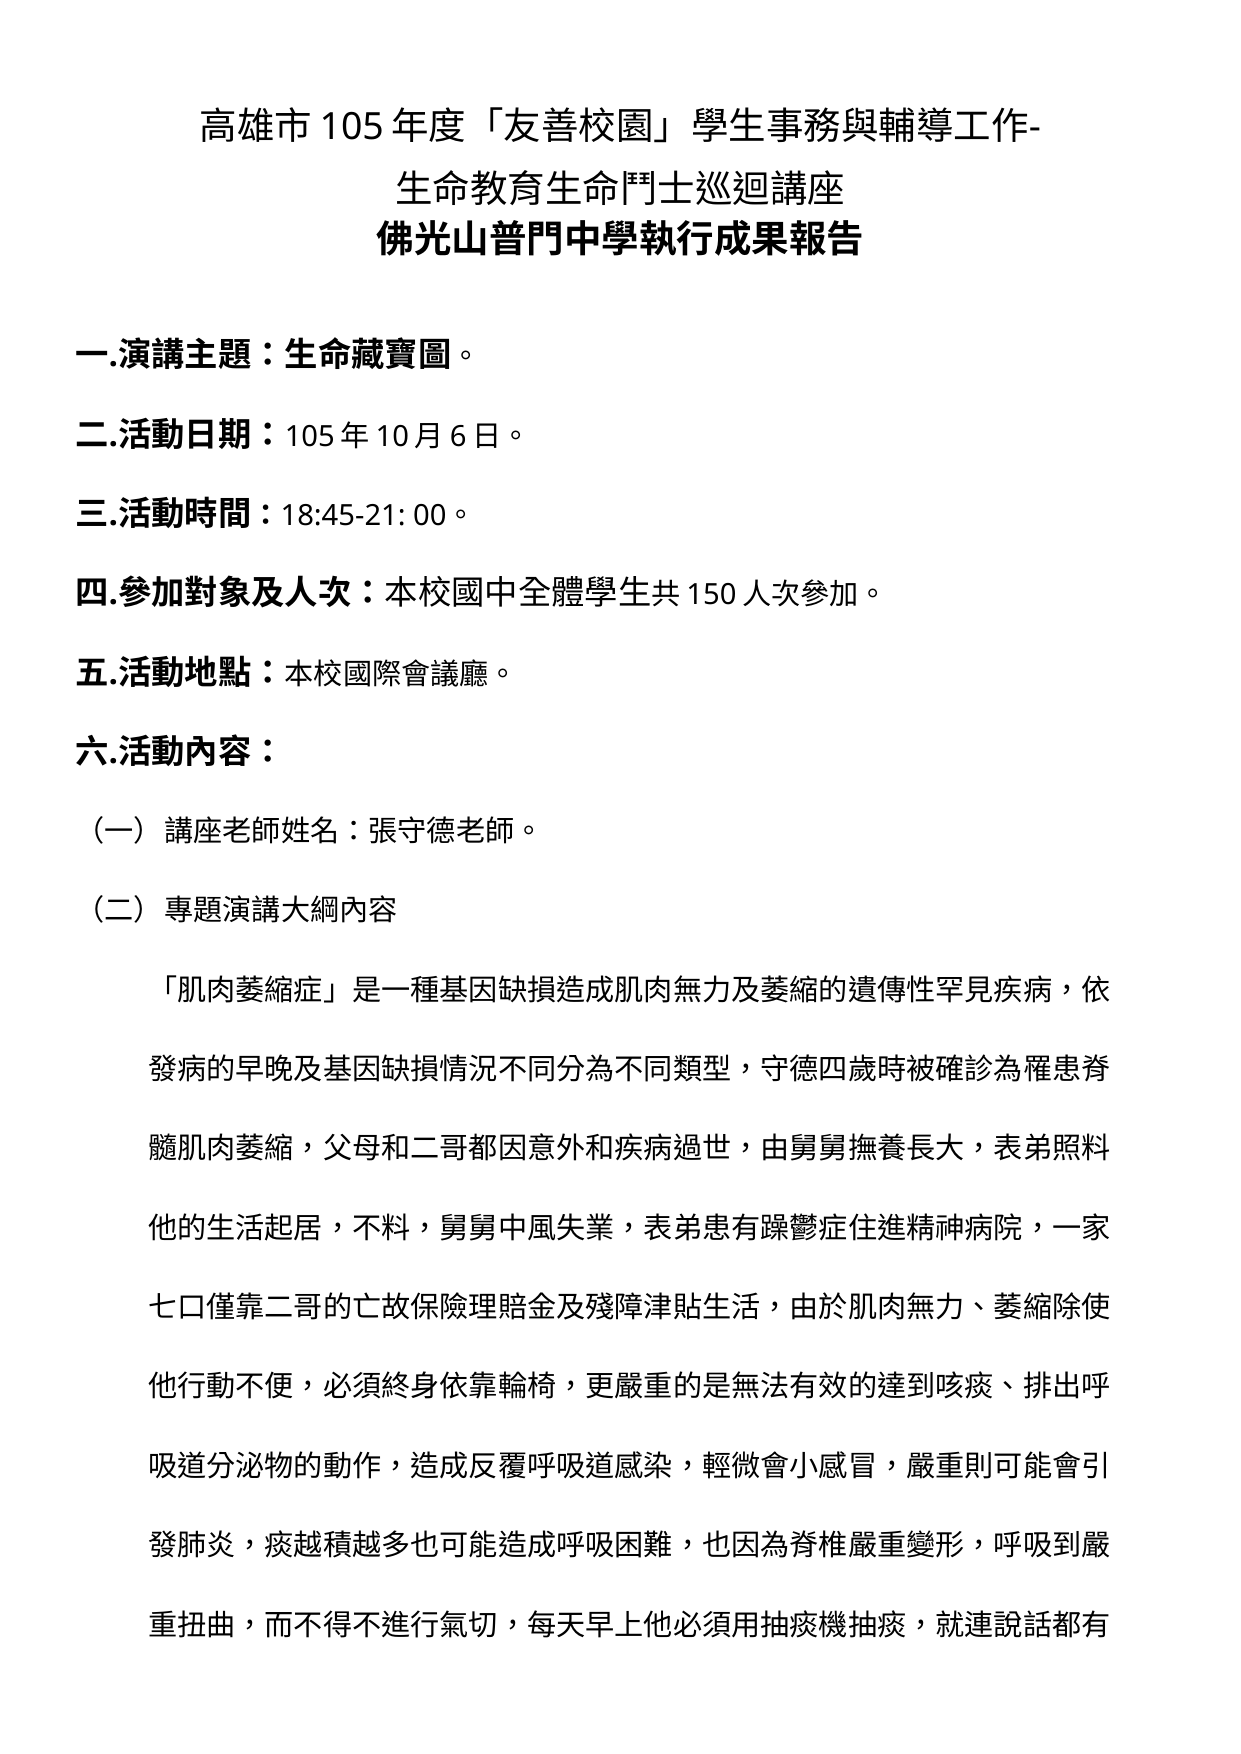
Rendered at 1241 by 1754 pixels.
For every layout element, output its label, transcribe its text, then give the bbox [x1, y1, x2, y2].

text 六.活動內容： [75, 709, 1240, 789]
list 講座老師姓名：張守德老師。 [75, 789, 1240, 868]
text 高雄市105年度「友善校園」學生事務與輔導工作- [75, 83, 1165, 163]
list 發肺炎，痰越積越多也可能造成呼吸困難，也因為脊椎嚴重變形，呼吸到嚴 [133, 1503, 1240, 1583]
text 四.參加對象及人次：本校國中全體學生共150人次參加。 [75, 551, 1165, 630]
text 五.活動地點：本校國際會議廳。 [75, 630, 1240, 709]
list 吸道分泌物的動作，造成反覆呼吸道感染，輕微會小感冒，嚴重則可能會引 [133, 1424, 1240, 1503]
list 七口僅靠二哥的亡故保險理賠金及殘障津貼生活，由於肌肉無力、萎縮除使 [133, 1265, 1240, 1344]
text 二.活動日期：105年10月6日。 [75, 392, 1240, 471]
text 三.活動時間：18:45-21: 00。 [75, 471, 1240, 551]
list 髓肌肉萎縮，父母和二哥都因意外和疾病過世，由舅舅撫養長大，表弟照料 [133, 1106, 1240, 1186]
list 他行動不便，必須終身依靠輪椅，更嚴重的是無法有效的達到咳痰、排出呼 [133, 1344, 1240, 1424]
list 重扭曲，而不得不進行氣切，每天早上他必須用抽痰機抽痰，就連說話都有 [133, 1583, 1240, 1662]
list 發病的早晚及基因缺損情況不同分為不同類型，守德四歲時被確診為罹患脊 [133, 1027, 1240, 1106]
list 「肌肉萎縮症」是一種基因缺損造成肌肉無力及萎縮的遺傳性罕見疾病，依 [133, 948, 1240, 1027]
text 生命教育生命鬥士巡迴講座 [75, 163, 1165, 213]
list 專題演講大綱內容 [75, 868, 1240, 948]
text 一.演講主題：生命藏寶圖。 [75, 313, 1165, 392]
list 他的生活起居，不料，舅舅中風失業，表弟患有躁鬱症住進精神病院，一家 [133, 1186, 1240, 1265]
text 佛光山普門中學執行成果報告 [75, 213, 1165, 263]
